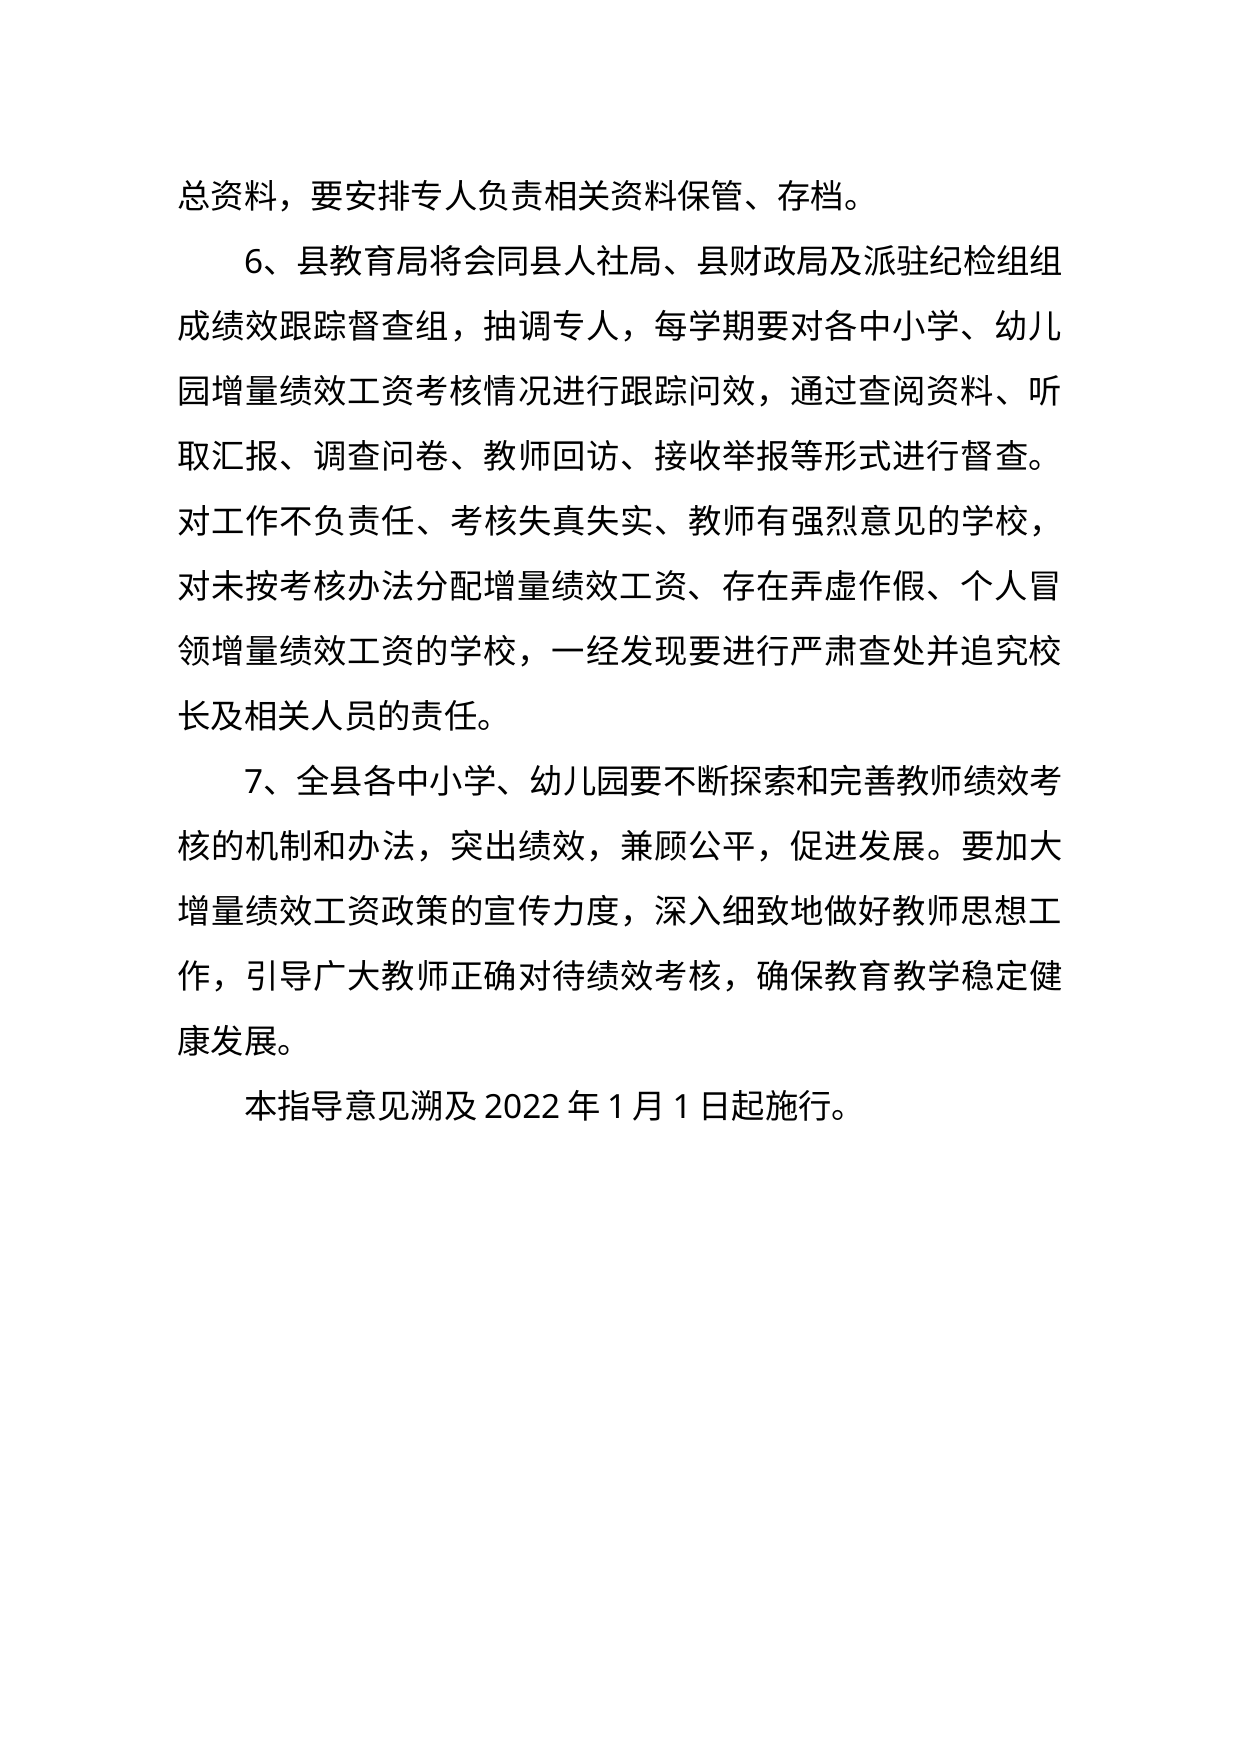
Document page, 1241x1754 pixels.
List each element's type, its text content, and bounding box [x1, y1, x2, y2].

text 本指导意见溯及2022年1月1日起施行。 [177, 1072, 1063, 1137]
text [177, 162, 1063, 227]
text 6、县教育局将会同县人社局、县财政局及派驻纪检组组成绩效跟踪督查组，抽调专人，每学期要对各中小学、幼儿园增量绩效工资考核情况进行跟踪问效，通过查阅资料、听取汇报、调查问卷、教师回访、接收举报等形式进行督查。对工作不负责任、考核失真失实、教师有强烈意见的学校，对未按考核办法分配增量绩效工资、存在弄虚作假、个人冒领增量绩效工资的学校，一经发现要进行严肃查处并追究校长及相关人员的责任。 [177, 227, 1063, 747]
text 7、全县各中小学、幼儿园要不断探索和完善教师绩效考核的机制和办法，突出绩效，兼顾公平，促进发展。要加大增量绩效工资政策的宣传力度，深入细致地做好教师思想工作，引导广大教师正确对待绩效考核，确保教育教学稳定健康发展。 [177, 747, 1063, 1072]
